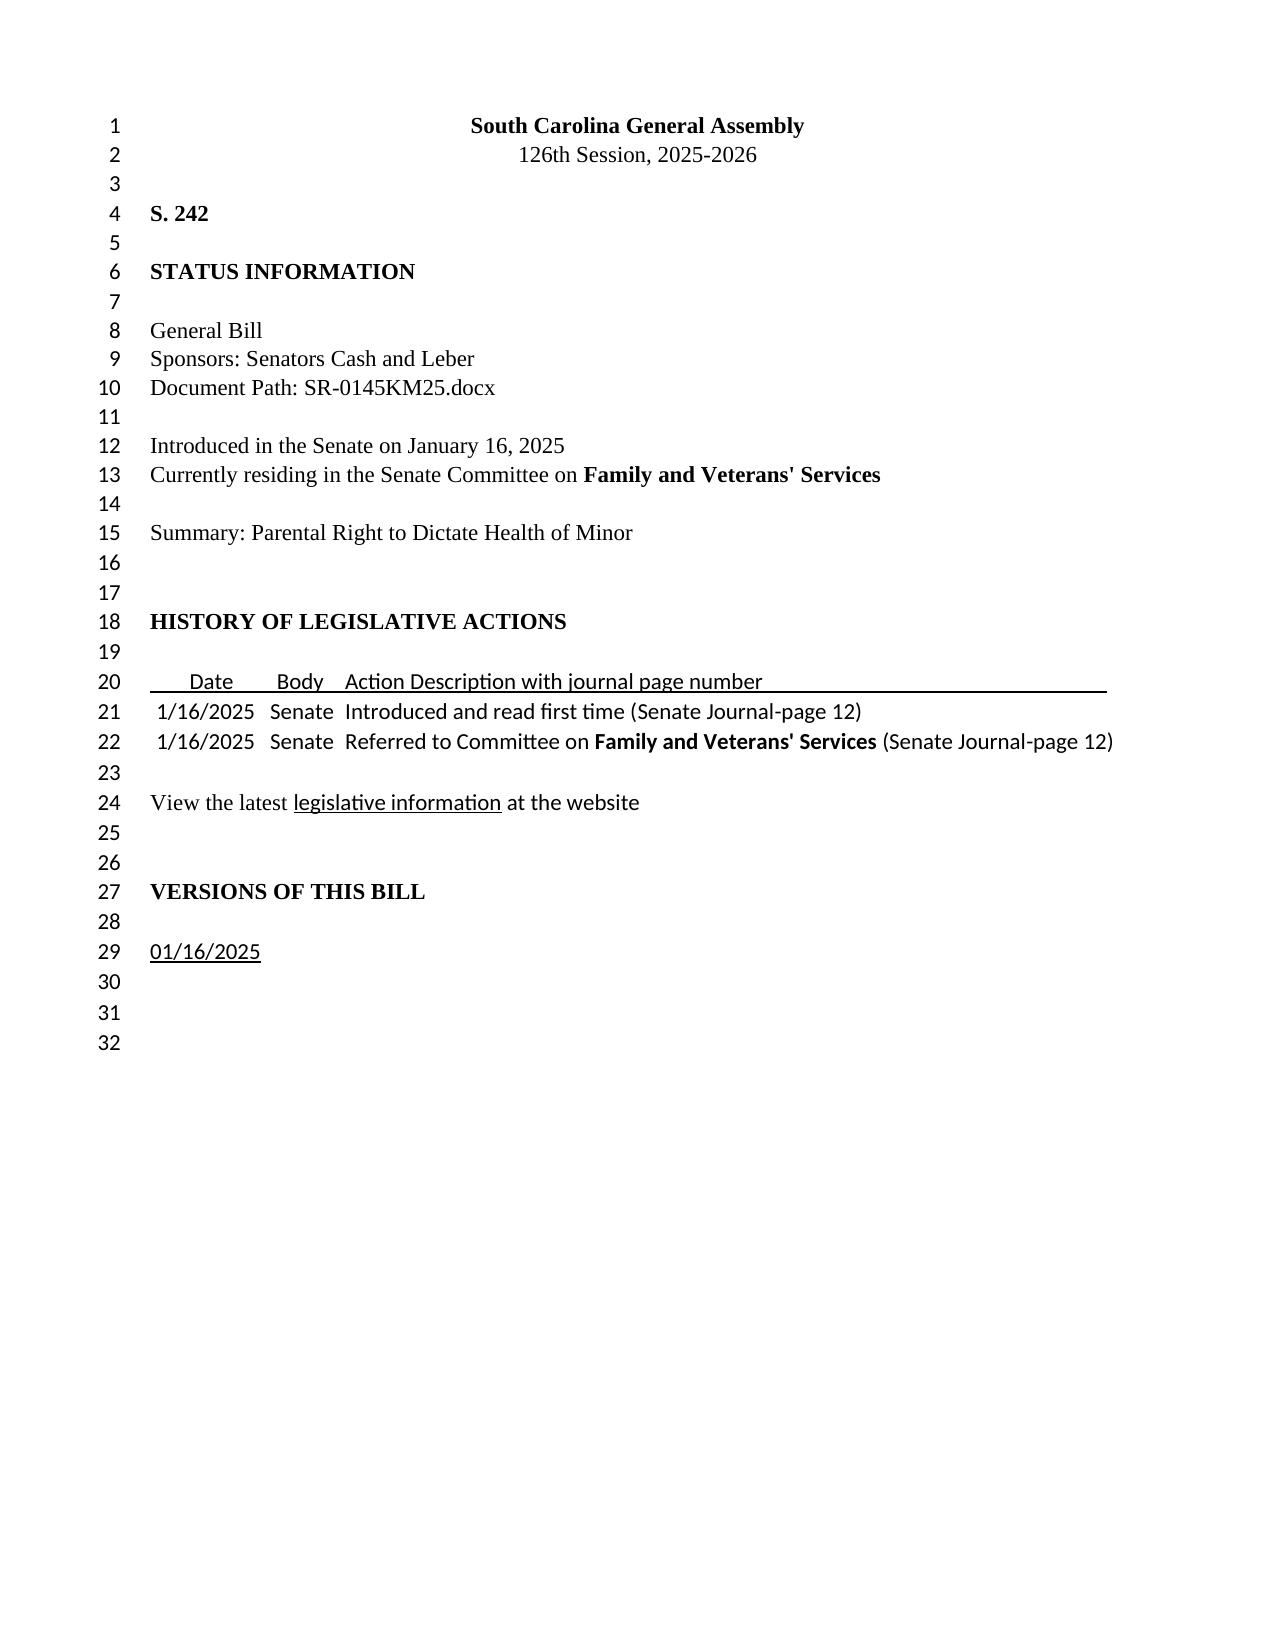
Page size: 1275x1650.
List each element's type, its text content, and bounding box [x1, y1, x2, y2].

text Summary: Parental Right to Dictate Health of Minor [150, 519, 1125, 546]
text Date Body Action Description with journal page number [150, 667, 1125, 695]
text Document Path: SR-0145KM25.docx [150, 374, 1125, 400]
text 1/16/2025 Senate Introduced and read first time (Senate Journal-page 12) [150, 697, 1125, 725]
text Introduced in the Senate on January 16, 2025 [150, 432, 1125, 459]
text S. 242 [150, 199, 1125, 226]
text 01/16/2025 [150, 937, 1125, 965]
text VERSIONS OF THIS BILL [150, 878, 1125, 905]
text Currently residing in the Senate Committee on Family and Veterans' Services [150, 461, 1125, 487]
text HISTORY OF LEGISLATIVE ACTIONS [150, 608, 1125, 635]
text General Bill [150, 317, 1125, 343]
text 126th Session, 2025-2026 [150, 141, 1125, 167]
text View the latest legislative information at the website [150, 788, 1125, 816]
text 1/16/2025 Senate Referred to Committee on Family and Veterans' Services (Senate Journal-page 12) [150, 727, 1125, 755]
text South Carolina General Assembly [150, 112, 1125, 139]
text STATUS INFORMATION [150, 258, 1125, 284]
text Sponsors: Senators Cash and Leber [150, 345, 1125, 372]
